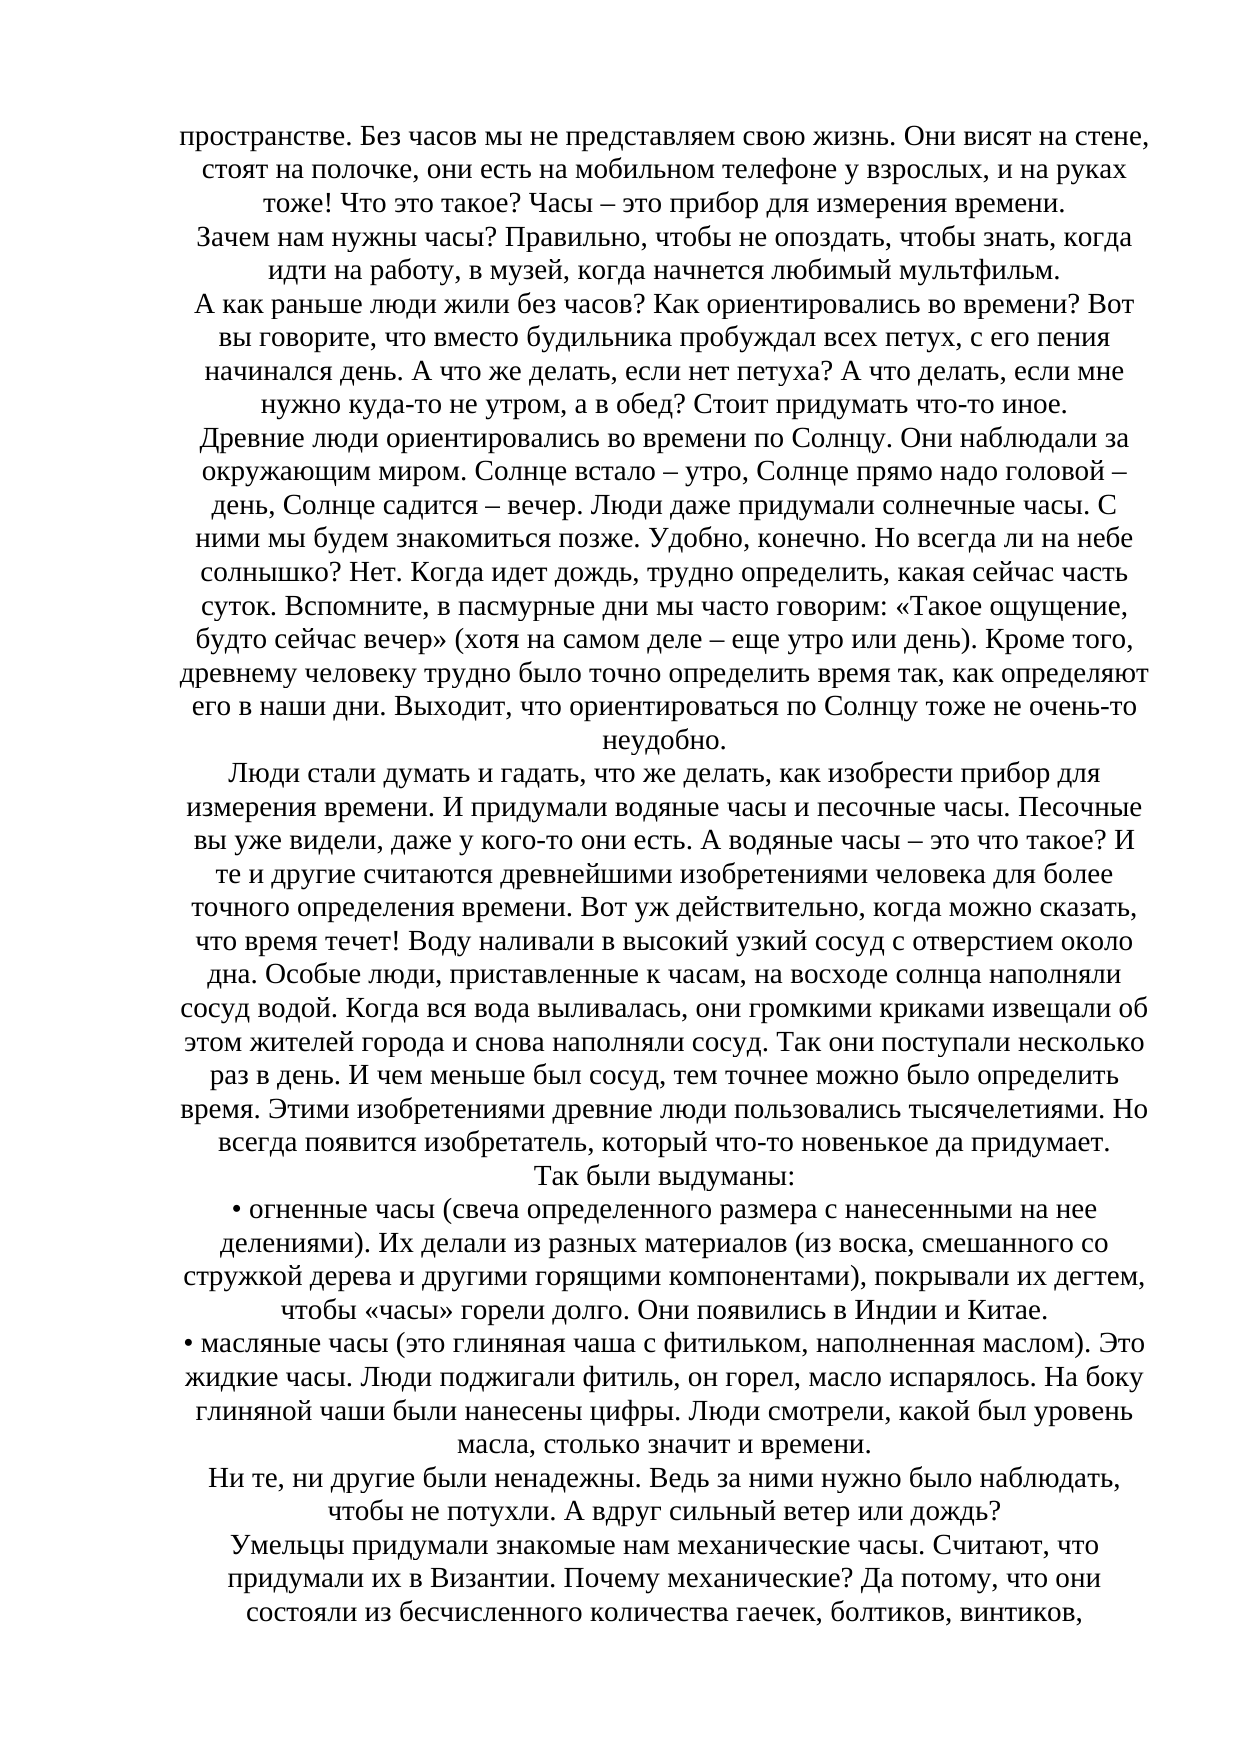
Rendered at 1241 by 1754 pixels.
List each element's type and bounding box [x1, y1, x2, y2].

text [177, 118, 1152, 1627]
